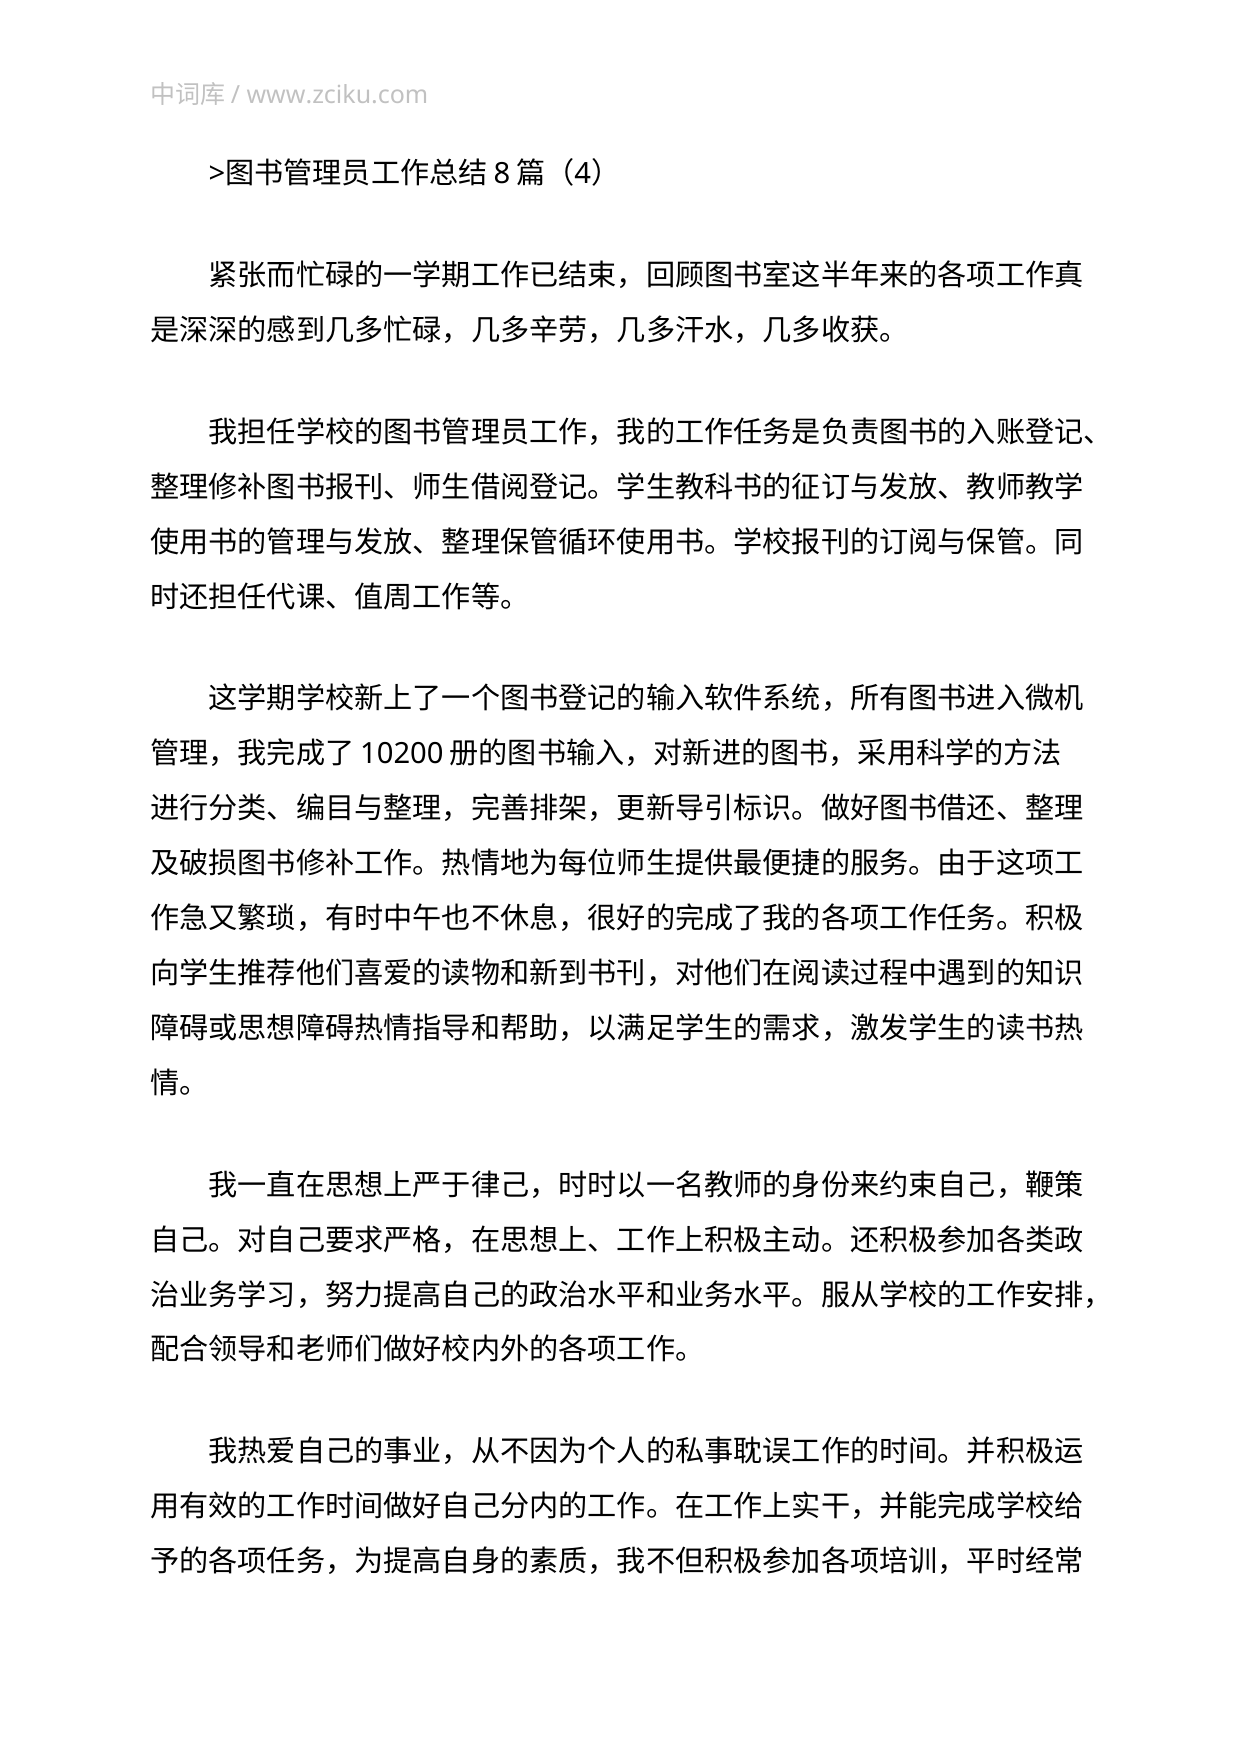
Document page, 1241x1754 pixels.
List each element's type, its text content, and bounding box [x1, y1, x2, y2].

text 这学期学校新上了一个图书登记的输入软件系统，所有图书进入微机管理，我完成了10200册的图书输入，对新进的图书，采用科学的方法进行分类、编目与整理，完善排架，更新导引标识。做好图书借还、整理及破损图书修补工作。热情地为每位师生提供最便捷的服务。由于这项工作急又繁琐，有时中午也不休息，很好的完成了我的各项工作任务。积极向学生推荐他们喜爱的读物和新到书刊，对他们在阅读过程中遇到的知识障碍或思想障碍热情指导和帮助，以满足学生的需求，激发学生的读书热情。 [150, 675, 1090, 1102]
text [150, 1428, 1090, 1580]
text 我担任学校的图书管理员工作，我的工作任务是负责图书的入账登记、整理修补图书报刊、师生借阅登记。学生教科书的征订与发放、教师教学使用书的管理与发放、整理保管循环使用书。学校报刊的订阅与保管。同时还担任代课、值周工作等。 [150, 409, 1090, 616]
text >图书管理员工作总结8篇（4） [150, 150, 1090, 192]
text 紧张而忙碌的一学期工作已结束，回顾图书室这半年来的各项工作真是深深的感到几多忙碌，几多辛劳，几多汗水，几多收获。 [150, 252, 1090, 349]
text 我一直在思想上严于律己，时时以一名教师的身份来约束自己，鞭策自己。对自己要求严格，在思想上、工作上积极主动。还积极参加各类政治业务学习，努力提高自己的政治水平和业务水平。服从学校的工作安排，配合领导和老师们做好校内外的各项工作。 [150, 1161, 1090, 1368]
